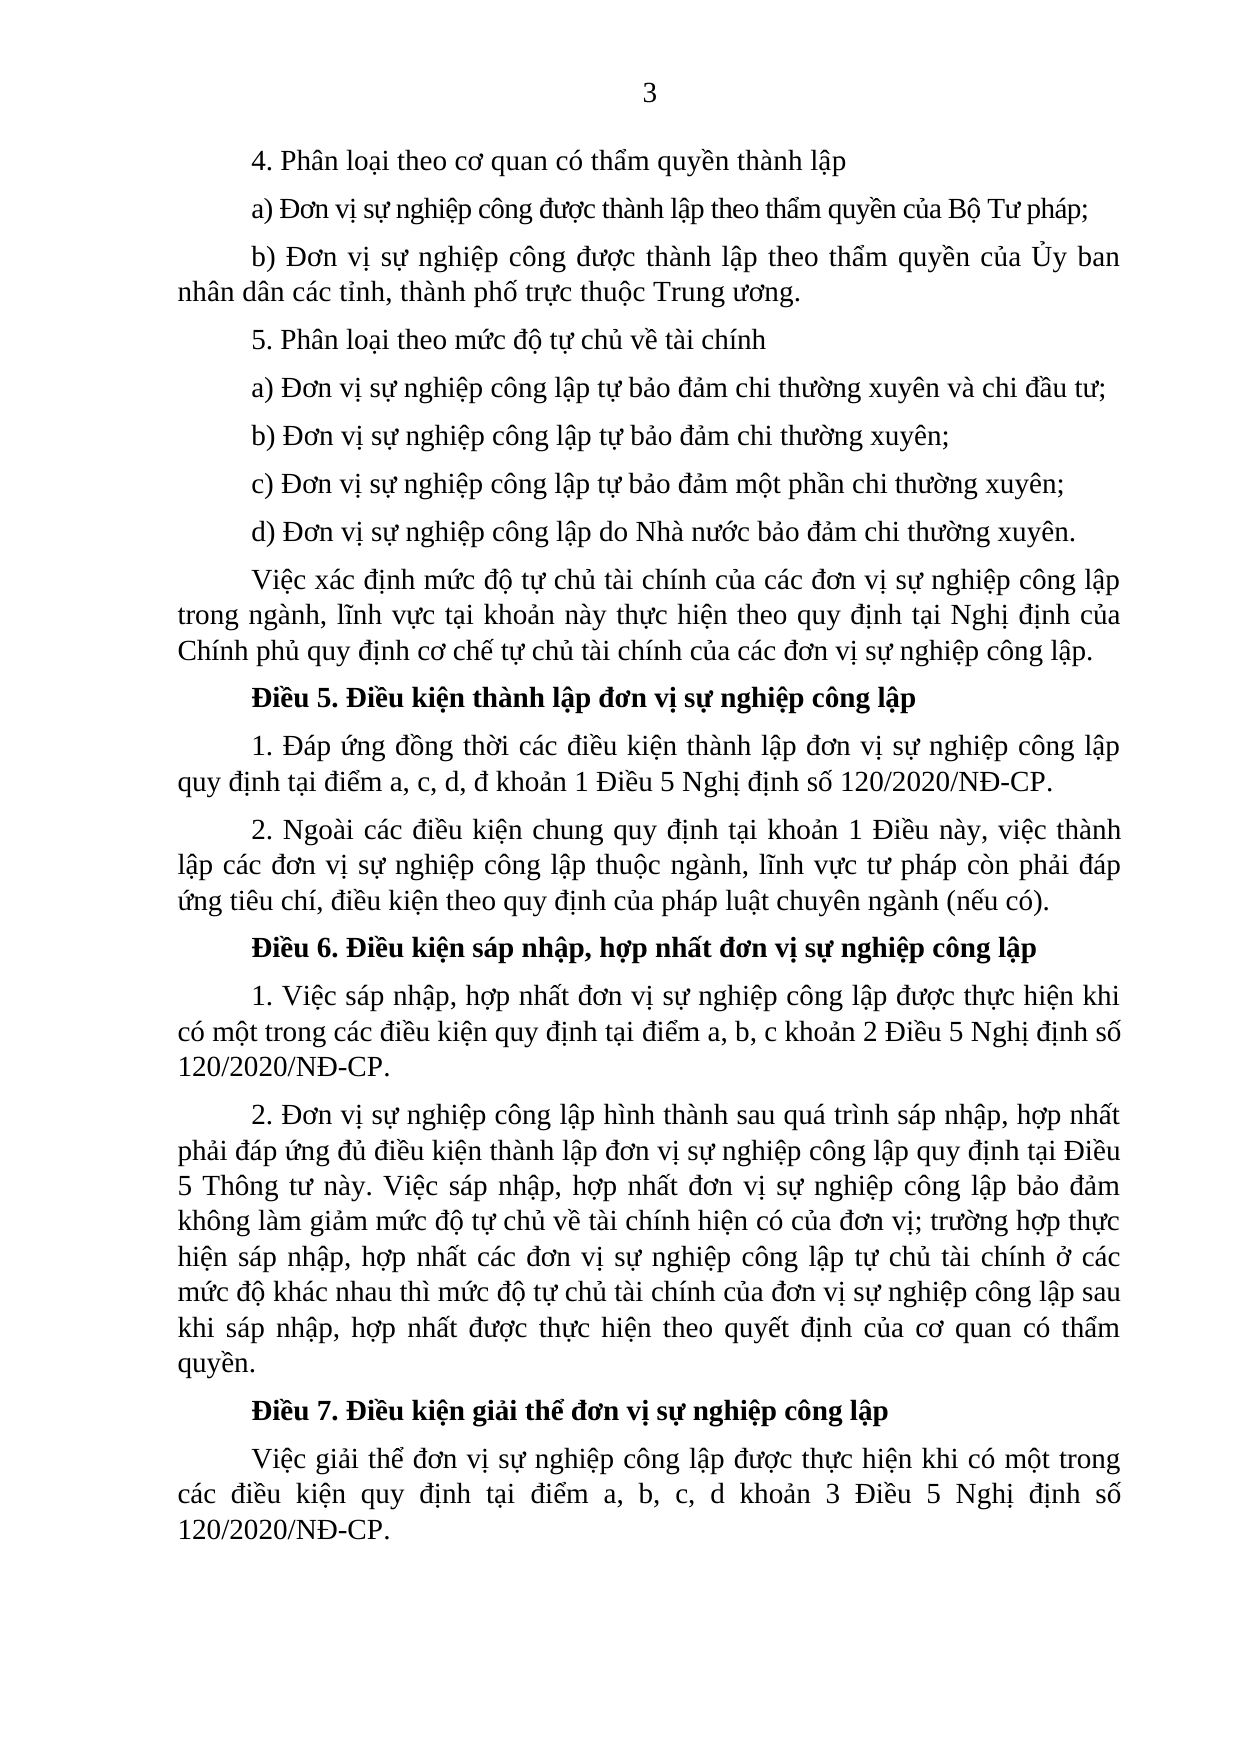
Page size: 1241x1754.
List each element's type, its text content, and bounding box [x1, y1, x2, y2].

text Điều 5. Điều kiện thành lập đơn vị sự nghiệp công lập [177, 679, 1122, 715]
text b) Đơn vị sự nghiệp công được thành lập theo thẩm quyền của Ủy ban nhân dân các tỉnh, thành phố trực thuộc Trung ương. [177, 238, 1122, 309]
text a) Đơn vị sự nghiệp công lập tự bảo đảm chi thường xuyên và chi đầu tư; [177, 369, 1122, 404]
text b) Đơn vị sự nghiệp công lập tự bảo đảm chi thường xuyên; [177, 417, 1122, 452]
text 1. Việc sáp nhập, hợp nhất đơn vị sự nghiệp công lập được thực hiện khi có một trong các điều kiện quy định tại điểm a, b, c khoản 2 Điều 5 Nghị định số 120/2020/NĐ-CP. [177, 977, 1122, 1084]
text Việc giải thể đơn vị sự nghiệp công lập được thực hiện khi có một trong các điều kiện quy định tại điểm a, b, c, d khoản 3 Điều 5 Nghị định số 120/2020/NĐ-CP. [177, 1440, 1122, 1546]
text 2. Đơn vị sự nghiệp công lập hình thành sau quá trình sáp nhập, hợp nhất phải đáp ứng đủ điều kiện thành lập đơn vị sự nghiệp công lập quy định tại Điều 5 Thông tư này. Việc sáp nhập, hợp nhất đơn vị sự nghiệp công lập bảo đảm không làm giảm mức độ tự chủ về tài chính hiện có của đơn vị; trường hợp thực hiện sáp nhập, hợp nhất các đơn vị sự nghiệp công lập tự chủ tài chính ở các mức độ khác nhau thì mức độ tự chủ tài chính của đơn vị sự nghiệp công lập sau khi sáp nhập, hợp nhất được thực hiện theo quyết định của cơ quan có thẩm quyền. [177, 1096, 1122, 1379]
text Điều 7. Điều kiện giải thể đơn vị sự nghiệp công lập [177, 1392, 1122, 1427]
text c) Đơn vị sự nghiệp công lập tự bảo đảm một phần chi thường xuyên; [177, 465, 1122, 500]
text d) Đơn vị sự nghiệp công lập do Nhà nước bảo đảm chi thường xuyên. [177, 513, 1122, 548]
text a) Đơn vị sự nghiệp công được thành lập theo thẩm quyền của Bộ Tư pháp; [177, 190, 1122, 225]
text Điều 6. Điều kiện sáp nhập, hợp nhất đơn vị sự nghiệp công lập [177, 929, 1122, 965]
text 2. Ngoài các điều kiện chung quy định tại khoản 1 Điều này, việc thành lập các đơn vị sự nghiệp công lập thuộc ngành, lĩnh vực tư pháp còn phải đáp ứng tiêu chí, điều kiện theo quy định của pháp luật chuyên ngành (nếu có). [177, 811, 1122, 917]
text 1. Đáp ứng đồng thời các điều kiện thành lập đơn vị sự nghiệp công lập quy định tại điểm a, c, d, đ khoản 1 Điều 5 Nghị định số 120/2020/NĐ-CP. [177, 727, 1122, 798]
text 5. Phân loại theo mức độ tự chủ về tài chính [177, 321, 1122, 357]
text Việc xác định mức độ tự chủ tài chính của các đơn vị sự nghiệp công lập trong ngành, lĩnh vực tại khoản này thực hiện theo quy định tại Nghị định của Chính phủ quy định cơ chế tự chủ tài chính của các đơn vị sự nghiệp công lập. [177, 561, 1122, 667]
text 4. Phân loại theo cơ quan có thẩm quyền thành lập [177, 142, 1122, 177]
